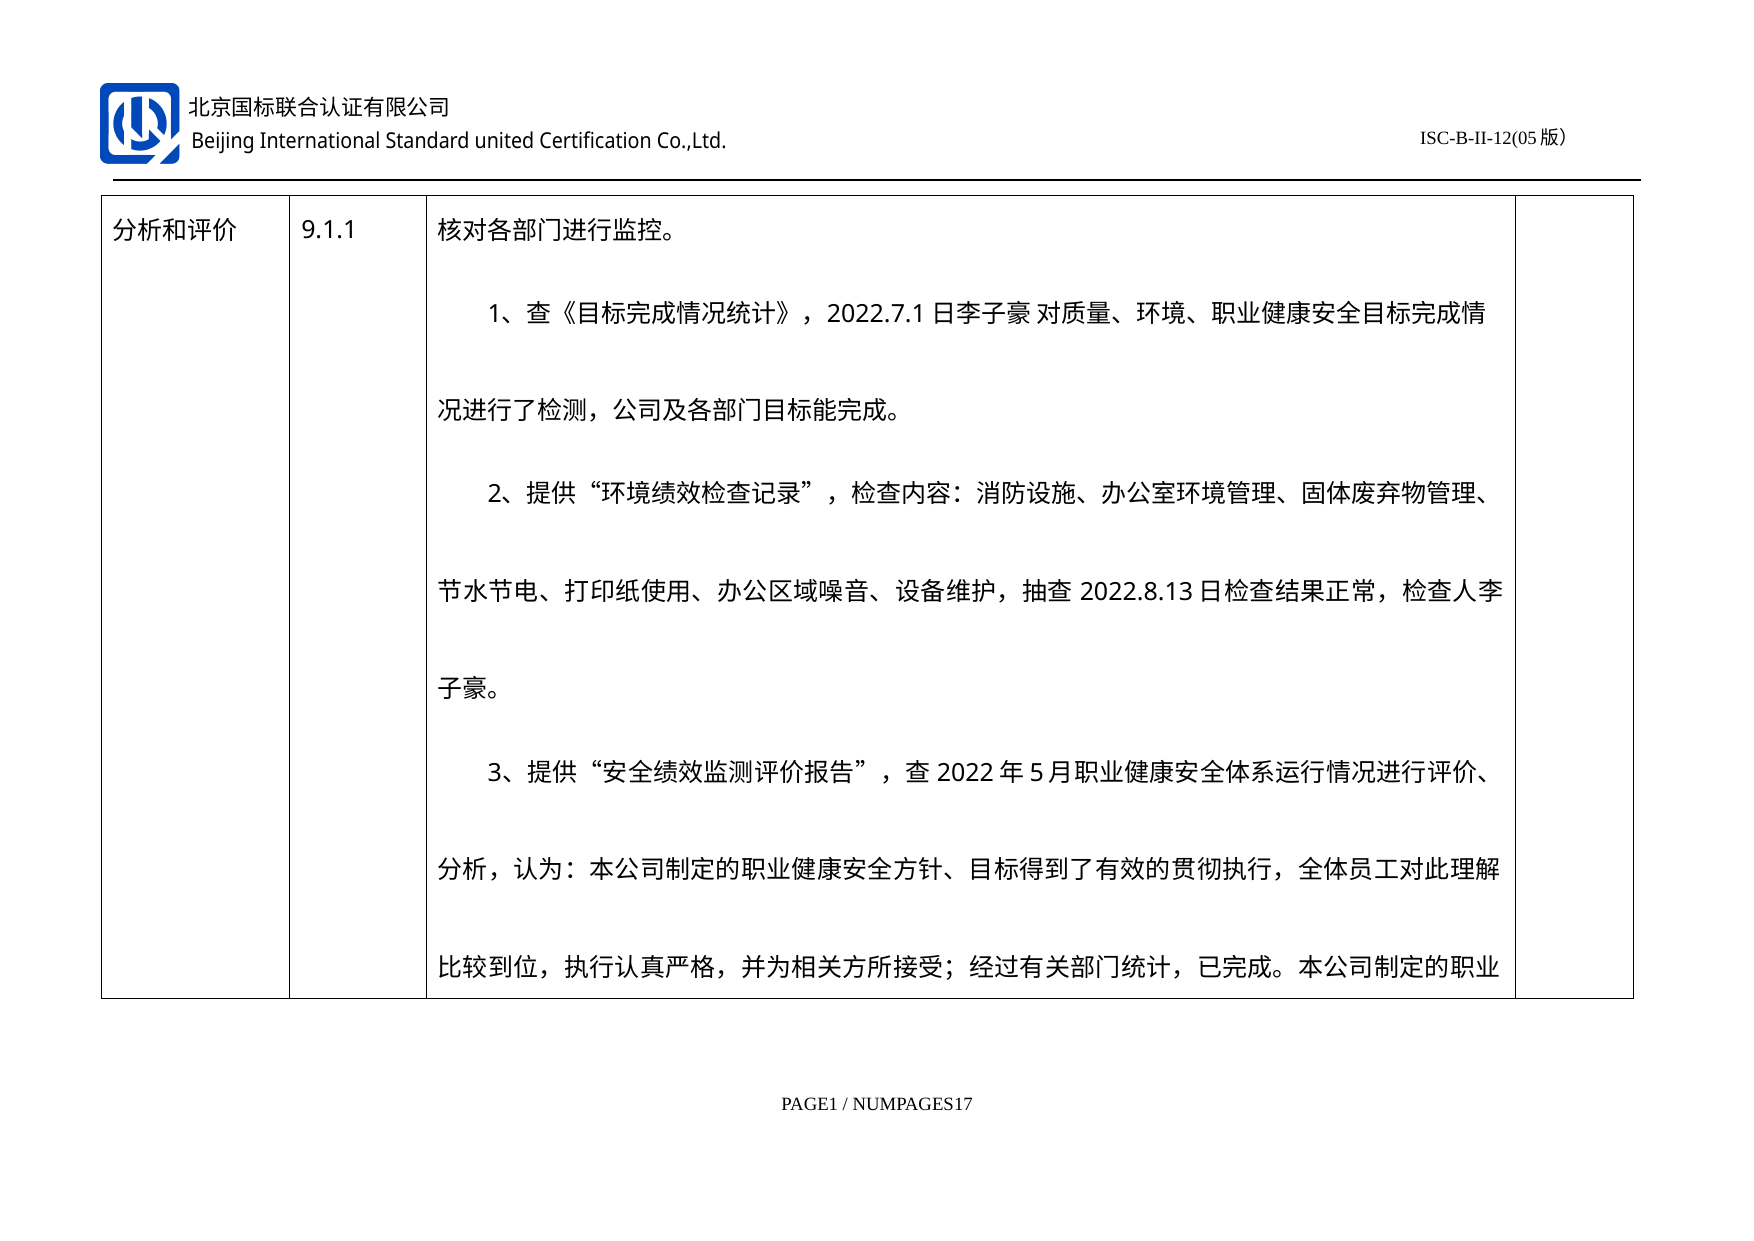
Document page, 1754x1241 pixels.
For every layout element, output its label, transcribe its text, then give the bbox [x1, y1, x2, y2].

table_cell Y [1516, 196, 1633, 998]
table_cell 监视、测量、分析和评价 [102, 196, 289, 998]
table_cell EO：9.1.1 [290, 196, 426, 998]
picture [100, 83, 180, 164]
